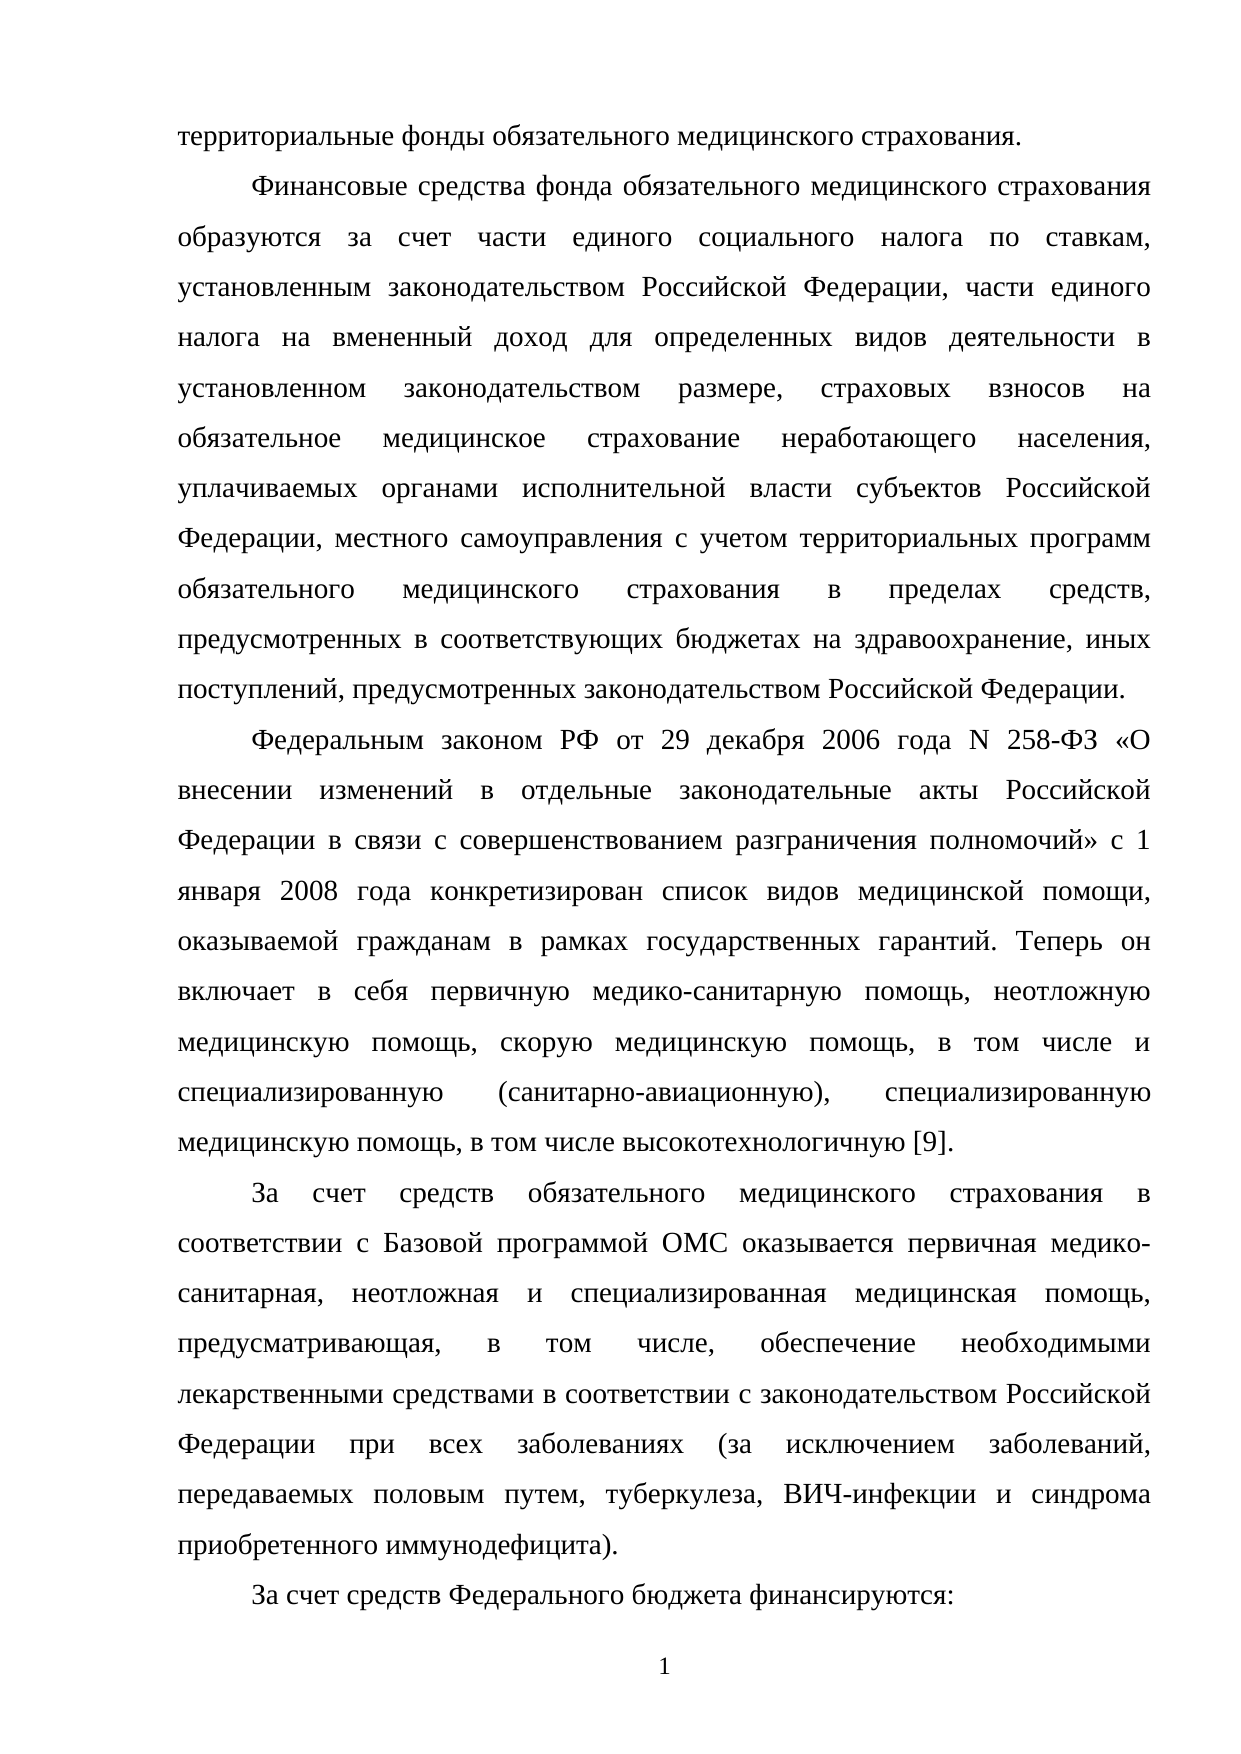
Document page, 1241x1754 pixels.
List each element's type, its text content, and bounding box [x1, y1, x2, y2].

text Финансовые средства фонда обязательного медицинского страхования образуются за счет части единого социального налога по ставкам, установленным законодательством Российской Федерации, части единого налога на вмененный доход для определенных видов деятельности в установленном законодательством размере, страховых взносов на обязательное медицинское страхование неработающего населения, уплачиваемых органами исполнительной власти субъектов Российской Федерации, местного самоуправления с учетом территориальных программ обязательного медицинского страхования в пределах средств, предусмотренных в соответствующих бюджетах на здравоохранение, иных поступлений, предусмотренных законодательством Российской Федерации. [177, 168, 1152, 705]
text За счет средств обязательного медицинского страхования в соответствии с Базовой программой ОМС оказывается первичная медико-санитарная, неотложная и специализированная медицинская помощь, предусматривающая, в том числе, обеспечение необходимыми лекарственными средствами в соответствии с законодательством Российской Федерации при всех заболеваниях (за исключением заболеваний, передаваемых половым путем, туберкулеза, ВИЧ-инфекции и синдрома приобретенного иммунодефицита). [177, 1175, 1152, 1560]
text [177, 118, 1152, 152]
text Федеральным законом РФ от 29 декабря 2006 года N 258-ФЗ «О внесении изменений в отдельные законодательные акты Российской Федерации в связи с совершенствованием разграничения полномочий» с 1 января 2008 года конкретизирован список видов медицинской помощи, оказываемой гражданам в рамках государственных гарантий. Теперь он включает в себя первичную медико-санитарную помощь, неотложную медицинскую помощь, скорую медицинскую помощь, в том числе и специализированную (санитарно-авиационную), специализированную медицинскую помощь, в том числе высокотехнологичную [9]. [177, 722, 1152, 1158]
text За счет средств Федерального бюджета финансируются: [177, 1577, 1152, 1611]
